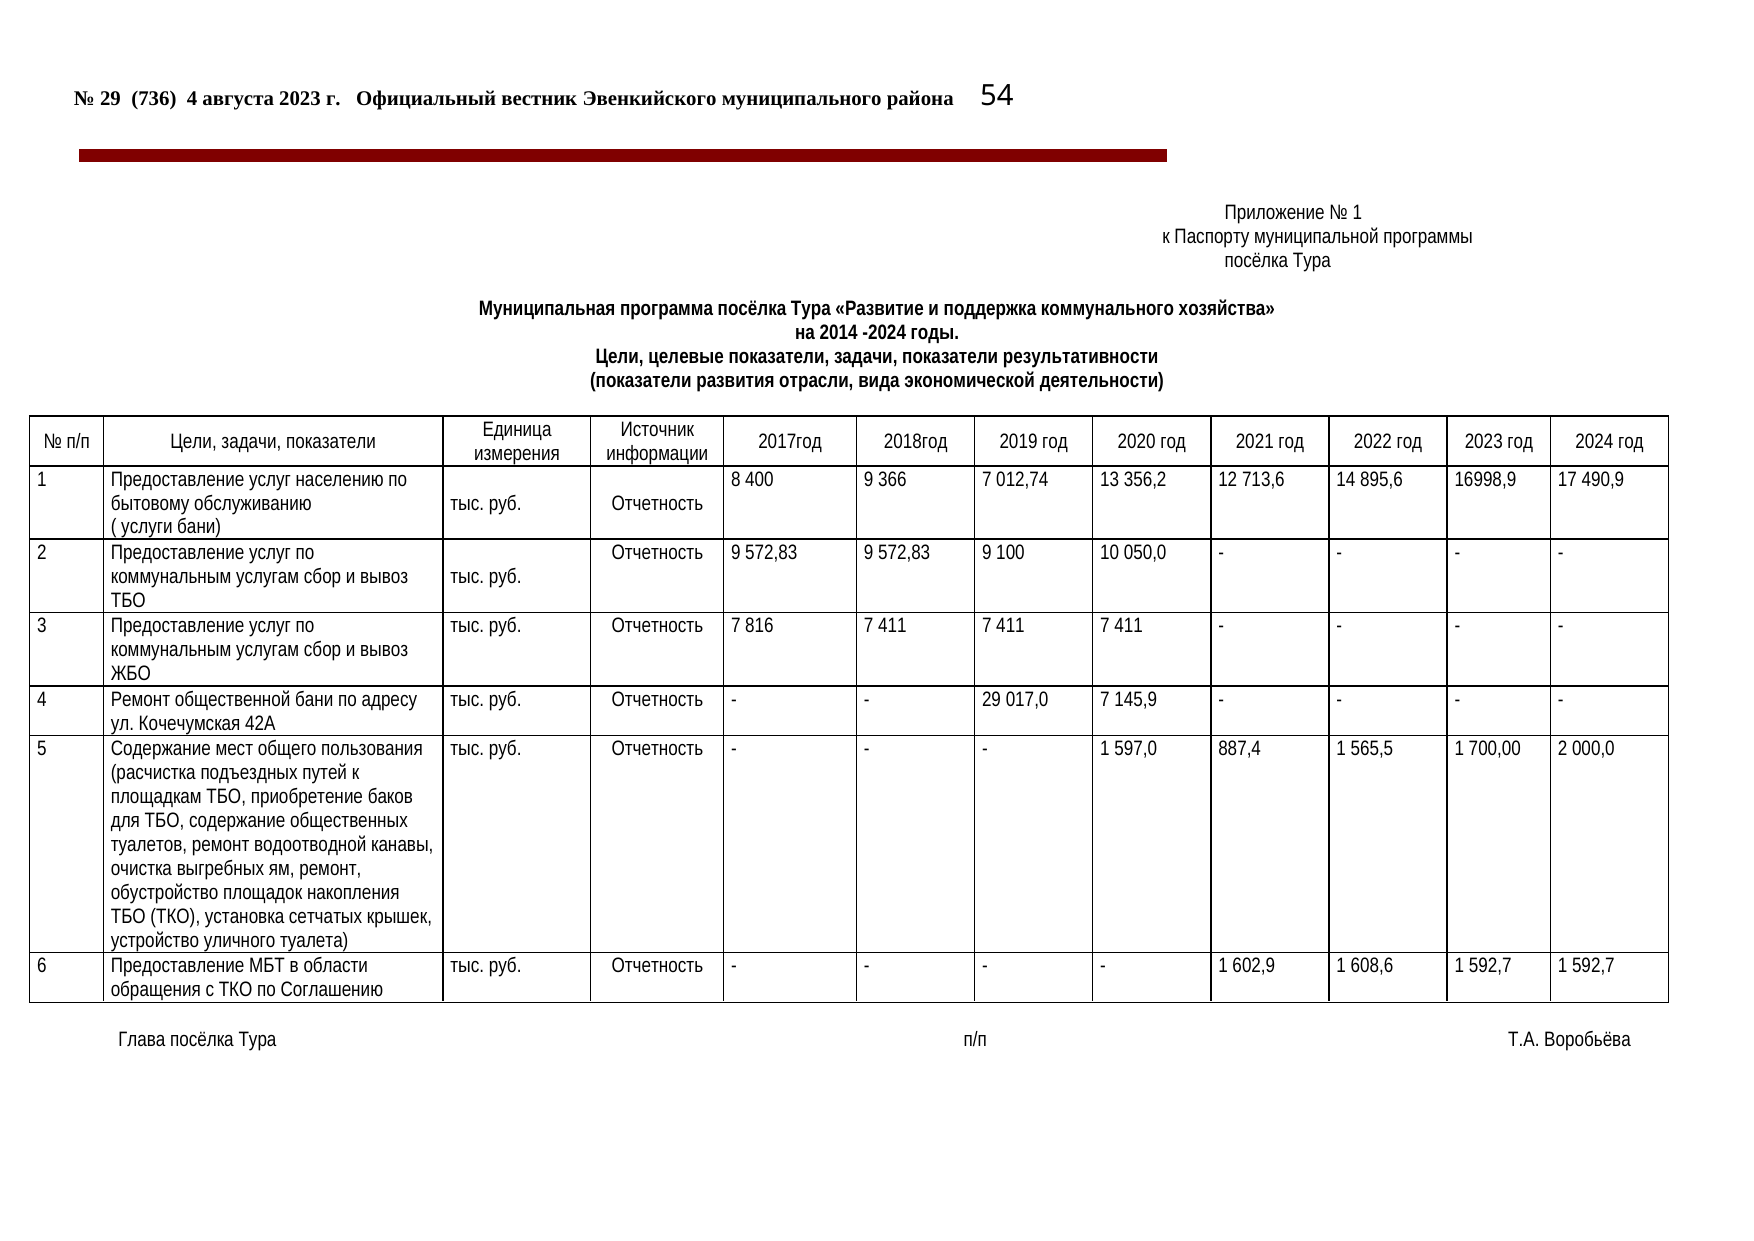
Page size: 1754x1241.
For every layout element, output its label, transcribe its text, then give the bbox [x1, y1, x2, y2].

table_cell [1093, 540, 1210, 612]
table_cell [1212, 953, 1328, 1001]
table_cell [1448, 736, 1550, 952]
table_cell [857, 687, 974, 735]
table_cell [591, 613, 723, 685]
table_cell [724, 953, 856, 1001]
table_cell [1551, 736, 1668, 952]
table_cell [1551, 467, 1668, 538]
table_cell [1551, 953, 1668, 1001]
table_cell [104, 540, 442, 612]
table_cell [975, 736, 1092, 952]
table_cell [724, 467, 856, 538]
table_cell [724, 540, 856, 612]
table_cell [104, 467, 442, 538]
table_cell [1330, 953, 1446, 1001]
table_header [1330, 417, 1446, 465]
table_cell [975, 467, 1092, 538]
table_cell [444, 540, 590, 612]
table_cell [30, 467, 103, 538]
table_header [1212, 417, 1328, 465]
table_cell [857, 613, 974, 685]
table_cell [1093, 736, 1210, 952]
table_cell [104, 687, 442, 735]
text на 2014 -2024 годы. [118, 319, 1636, 343]
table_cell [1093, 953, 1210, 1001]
text Муниципальная программа посёлка Тура «Развитие и поддержка коммунального хозяйства» [118, 296, 1636, 319]
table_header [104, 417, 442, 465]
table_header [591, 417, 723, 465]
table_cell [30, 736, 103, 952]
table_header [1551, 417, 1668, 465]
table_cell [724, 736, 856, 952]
text к Паспорту муниципальной программы [999, 224, 1636, 248]
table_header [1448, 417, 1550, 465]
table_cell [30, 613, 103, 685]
text (показатели развития отрасли, вида экономической деятельности) [118, 367, 1636, 391]
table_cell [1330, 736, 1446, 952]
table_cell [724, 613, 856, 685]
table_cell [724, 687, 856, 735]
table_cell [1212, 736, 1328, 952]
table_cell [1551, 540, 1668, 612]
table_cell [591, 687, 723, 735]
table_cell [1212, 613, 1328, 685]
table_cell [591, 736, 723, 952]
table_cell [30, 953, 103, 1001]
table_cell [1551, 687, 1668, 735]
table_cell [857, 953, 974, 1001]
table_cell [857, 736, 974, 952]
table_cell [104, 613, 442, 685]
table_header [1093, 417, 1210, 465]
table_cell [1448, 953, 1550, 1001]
text Приложение № 1 [1224, 200, 1636, 224]
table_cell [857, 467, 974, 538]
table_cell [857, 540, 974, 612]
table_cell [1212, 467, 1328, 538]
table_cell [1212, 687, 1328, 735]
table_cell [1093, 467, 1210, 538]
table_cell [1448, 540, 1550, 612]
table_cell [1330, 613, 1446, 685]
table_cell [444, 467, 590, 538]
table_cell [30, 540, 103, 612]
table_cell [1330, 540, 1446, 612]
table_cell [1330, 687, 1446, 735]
text Глава посёлка Тура п/п Т.А. Воробьёва [118, 1027, 1636, 1051]
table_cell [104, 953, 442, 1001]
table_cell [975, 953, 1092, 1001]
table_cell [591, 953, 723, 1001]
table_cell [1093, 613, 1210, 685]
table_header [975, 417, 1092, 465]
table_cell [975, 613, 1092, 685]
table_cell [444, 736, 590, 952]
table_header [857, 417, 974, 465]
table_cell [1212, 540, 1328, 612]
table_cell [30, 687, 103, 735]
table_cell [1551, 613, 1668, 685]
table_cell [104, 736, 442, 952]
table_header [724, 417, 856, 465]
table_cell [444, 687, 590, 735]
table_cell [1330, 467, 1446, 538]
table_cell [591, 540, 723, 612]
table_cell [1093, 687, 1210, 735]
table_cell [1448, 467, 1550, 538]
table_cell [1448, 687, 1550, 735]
text посёлка Тура [1221, 248, 1636, 272]
text Цели, целевые показатели, задачи, показатели результативности [118, 343, 1636, 367]
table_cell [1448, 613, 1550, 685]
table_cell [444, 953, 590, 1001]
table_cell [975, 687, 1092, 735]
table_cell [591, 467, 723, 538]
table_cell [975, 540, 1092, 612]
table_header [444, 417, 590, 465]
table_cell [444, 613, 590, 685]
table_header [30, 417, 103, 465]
